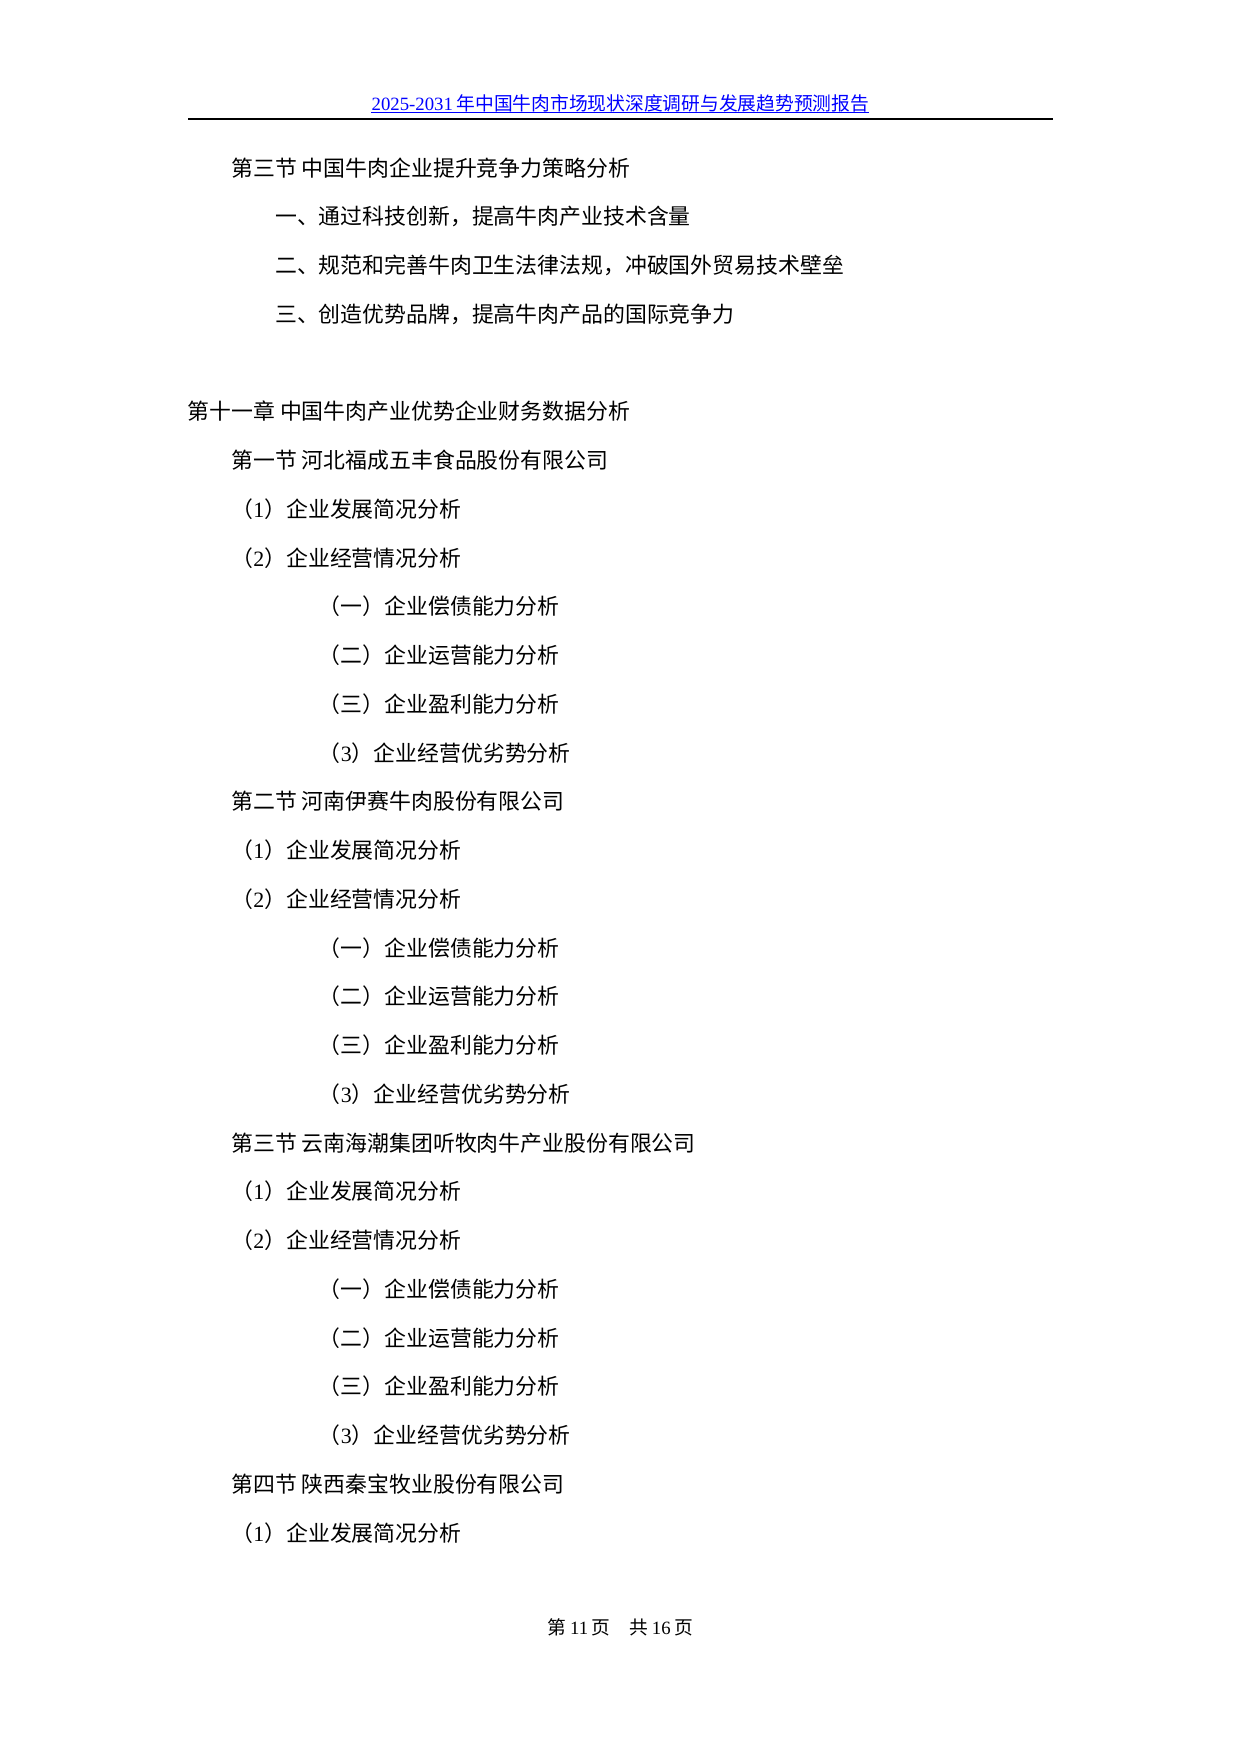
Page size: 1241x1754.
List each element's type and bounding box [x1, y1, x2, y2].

text [187, 150, 1053, 1548]
